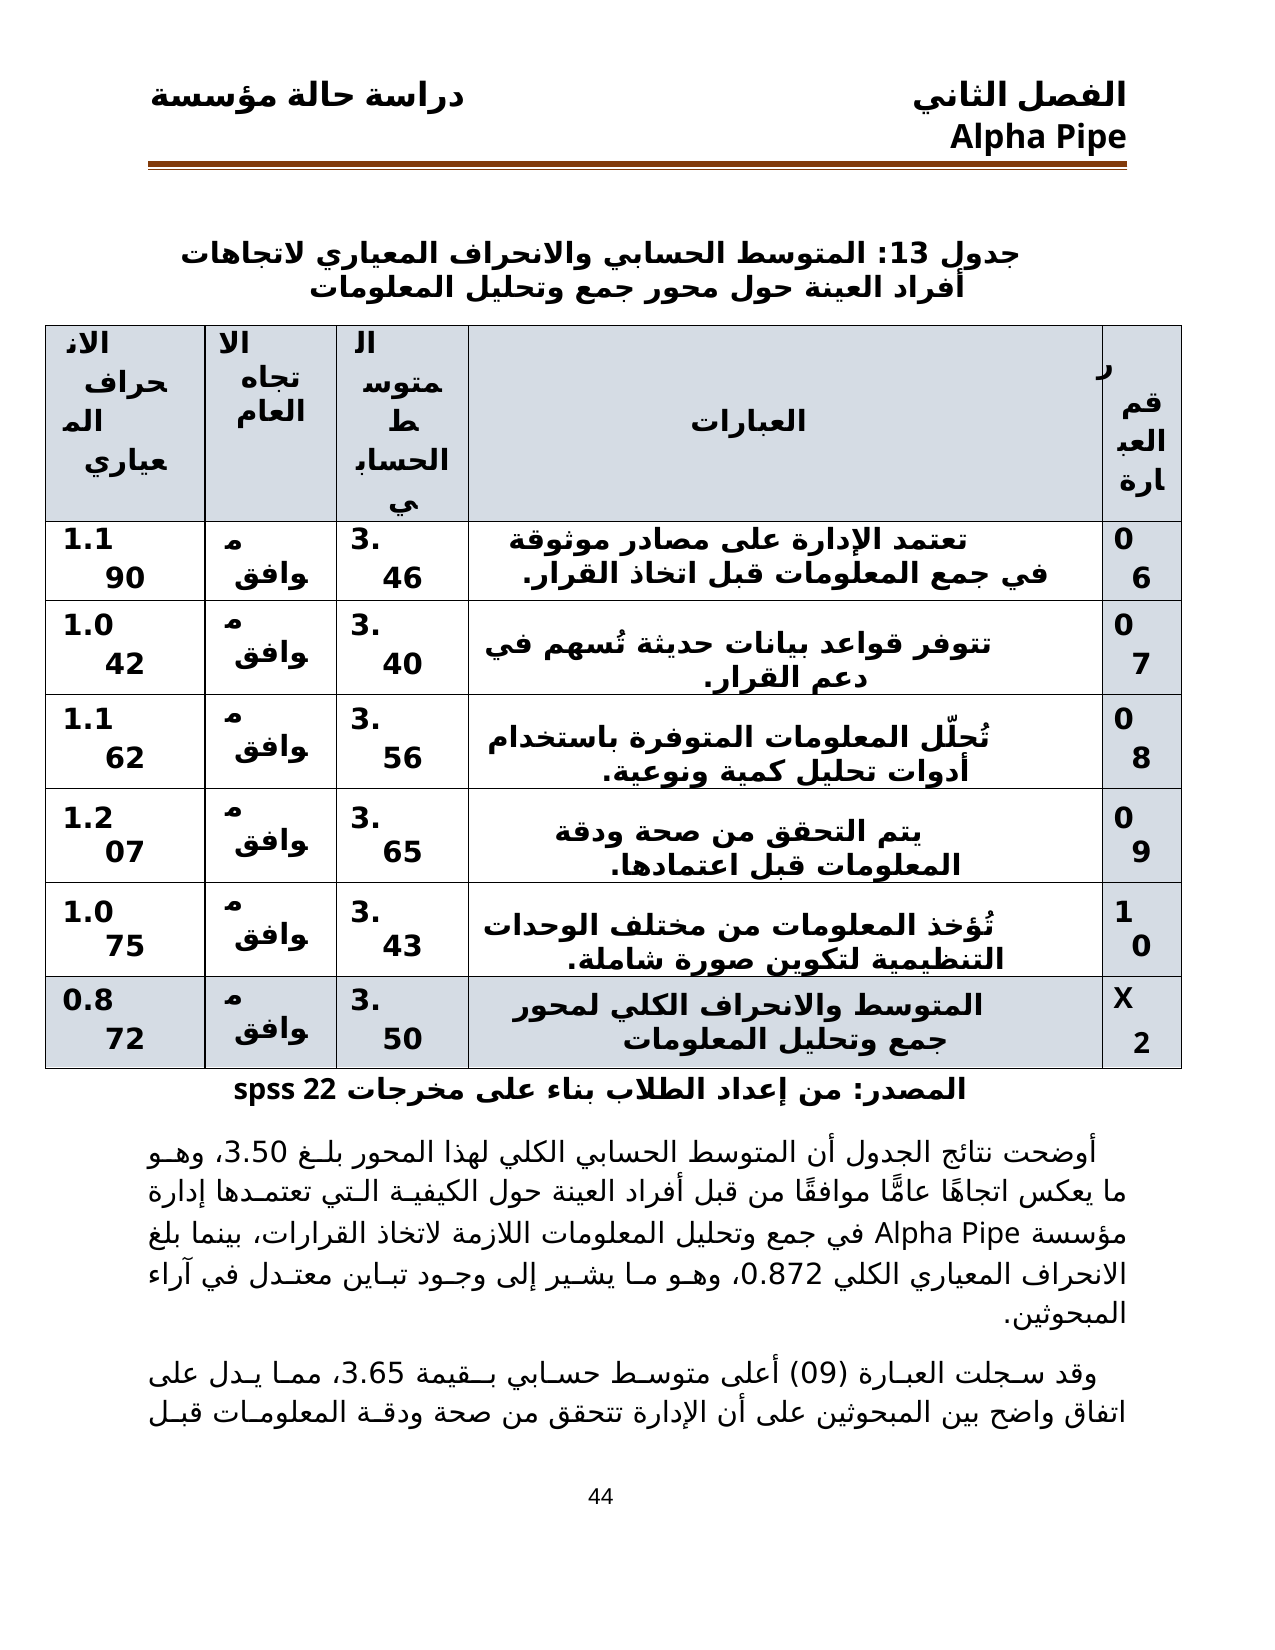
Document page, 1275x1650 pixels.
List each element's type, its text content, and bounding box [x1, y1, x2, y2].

table_cell 0.872 [46, 977, 204, 1067]
table_cell 09 [1103, 789, 1181, 882]
table_cell 3.65 [337, 789, 468, 882]
table_cell تُؤخذ المعلومات من مختلف الوحدات التنظيمية لتكوين صورة شاملة. [469, 883, 1102, 976]
table_cell 1.207 [46, 789, 204, 882]
table_cell 1.190 [46, 522, 204, 600]
text جدول 13: المتوسط الحسابي والانحراف المعياري لاتجاهات أفراد العينة حول محور جمع وتحليل المعلومات [148, 237, 1127, 304]
table_header العبارات [469, 326, 1102, 521]
table_cell 10 [1103, 883, 1181, 976]
text المصدر: من إعداد الطلاب بناء على مخرجات spss 22 [148, 1069, 1127, 1108]
table_cell تُحلّل المعلومات المتوفرة باستخدام أدوات تحليل كمية ونوعية. [469, 695, 1102, 788]
table_cell 3.40 [337, 601, 468, 694]
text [148, 1356, 1127, 1429]
table_cell 3.50 [337, 977, 468, 1067]
table_cell 07 [1103, 601, 1181, 694]
table_cell 3.46 [337, 522, 468, 600]
table_cell 3.56 [337, 695, 468, 788]
table_cell موافق [206, 977, 336, 1067]
table_cell X2 [1103, 977, 1181, 1067]
table_header المتوسط الحسابي [337, 326, 468, 521]
table_cell 3.43 [337, 883, 468, 976]
text أوضحت نتائج الجدول أن المتوسط الحسابي الكلي لهذا المحور بلغ 3.50، وهو ما يعكس اتجاهًا عامًّا موافقًا من قبل أفراد العينة حول الكيفية التي تعتمدها إدارة مؤسسة Alpha Pipe في جمع وتحليل المعلومات اللازمة لاتخاذ القرارات، بينما بلغ الانحراف المعياري الكلي 0.872، وهو ما يشير إلى وجود تباين معتدل في آراء المبحوثين. [148, 1135, 1127, 1330]
table_cell تتوفر قواعد بيانات حديثة تُسهم في دعم القرار. [469, 601, 1102, 694]
table_cell موافق [206, 695, 336, 788]
table_cell 1.162 [46, 695, 204, 788]
table_cell موافق [206, 522, 336, 600]
table_cell موافق [206, 883, 336, 976]
table_cell 06 [1103, 522, 1181, 600]
table_cell 08 [1103, 695, 1181, 788]
table_header رقم العبارة [1103, 326, 1181, 521]
table_cell 1.042 [46, 601, 204, 694]
table_cell يتم التحقق من صحة ودقة المعلومات قبل اعتمادها. [469, 789, 1102, 882]
table_cell تعتمد الإدارة على مصادر موثوقة في جمع المعلومات قبل اتخاذ القرار. [469, 522, 1102, 600]
table_cell موافق [206, 789, 336, 882]
table_header الاتجاه العام [206, 326, 336, 521]
table_cell المتوسط والانحراف الكلي لمحور جمع وتحليل المعلومات [469, 977, 1102, 1067]
table_cell موافق [206, 601, 336, 694]
table_cell 1.075 [46, 883, 204, 976]
table_header الانحراف المعياري [46, 326, 204, 521]
